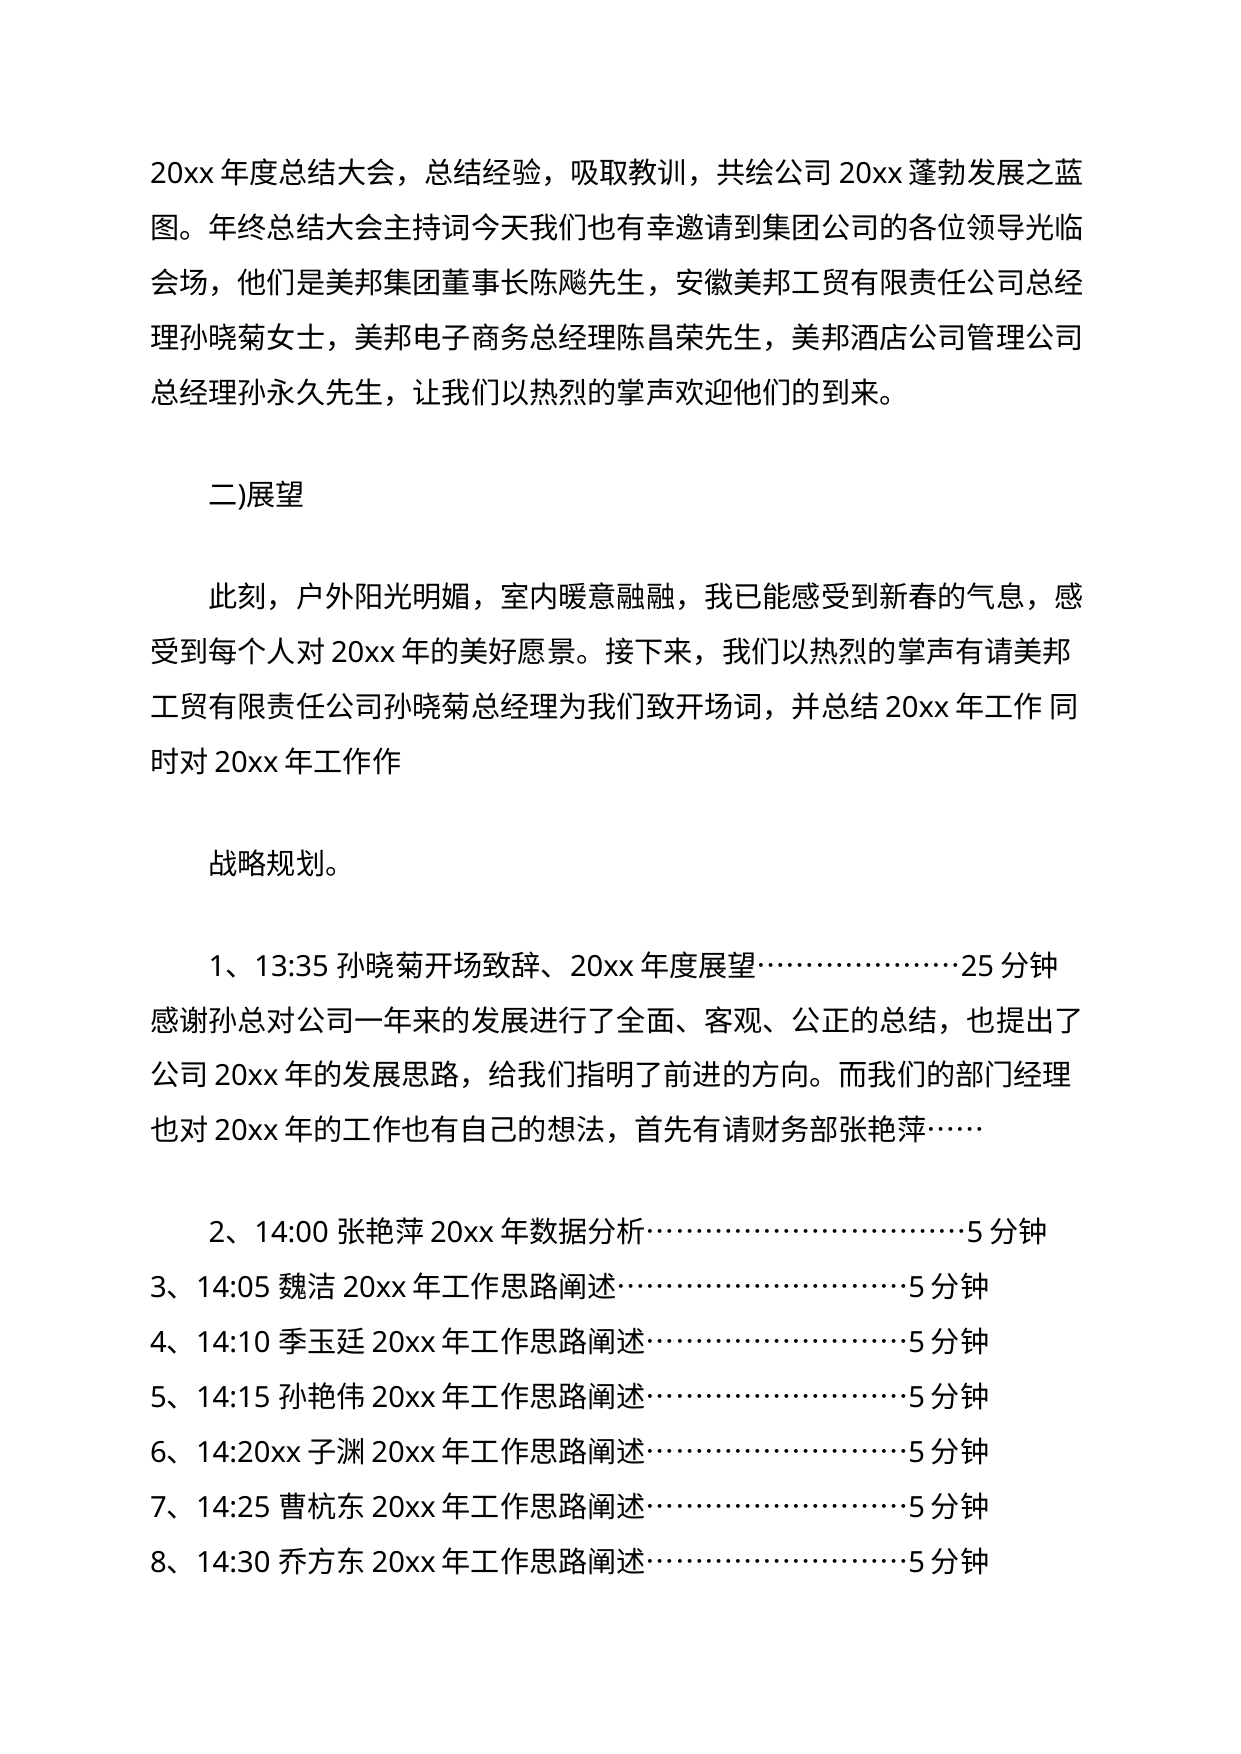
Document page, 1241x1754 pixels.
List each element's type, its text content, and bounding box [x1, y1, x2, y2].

text 二)展望 [150, 471, 1090, 514]
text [150, 150, 1090, 412]
text 1、13:35 孙晓菊开场致辞、20xx年度展望…………………25分钟 感谢孙总对公司一年来的发展进行了全面、客观、公正的总结，也提出了公司20xx年的发展思路，给我们指明了前进的方向。而我们的部门经理也对20xx年的工作也有自己的想法，首先有请财务部张艳萍…… [150, 942, 1090, 1149]
text 战略规划。 [150, 840, 1090, 883]
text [150, 1209, 1090, 1581]
text 此刻，户外阳光明媚，室内暖意融融，我已能感受到新春的气息，感受到每个人对20xx年的美好愿景。接下来，我们以热烈的掌声有请美邦工贸有限责任公司孙晓菊总经理为我们致开场词，并总结20xx年工作 同时对20xx年工作作 [150, 573, 1090, 781]
